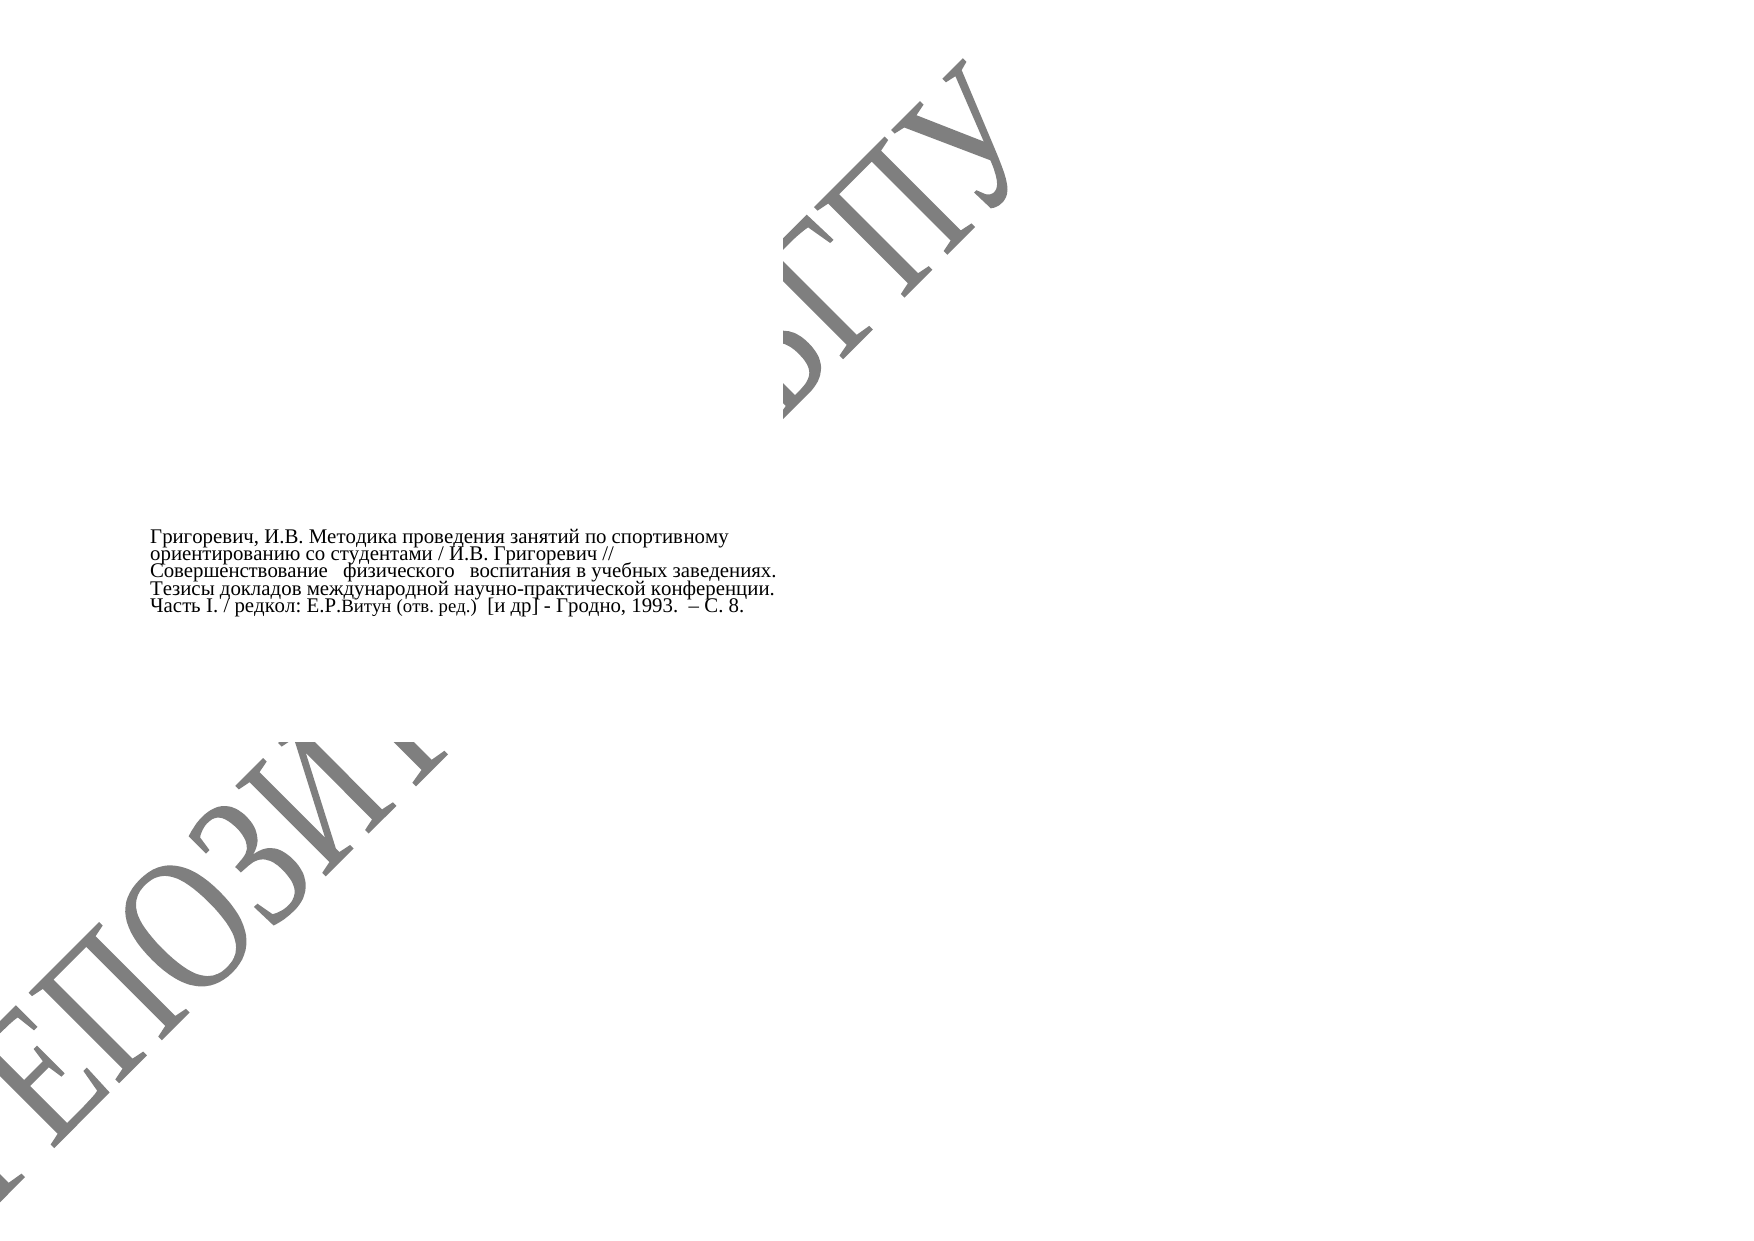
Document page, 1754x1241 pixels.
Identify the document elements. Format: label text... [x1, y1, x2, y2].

text Григоревич, И.В. Методика проведения занятий по спортивному ориентированию со студентами / И.В. Григоревич // Совершенствование физического воспитания в учебных заведениях. Тезисы докладов международной научно-практической конференции. Часть I. / редкол: Е.Р.Витун (отв. ред.) [и др] - Гродно, 1993. – С. 8. [150, 529, 785, 616]
